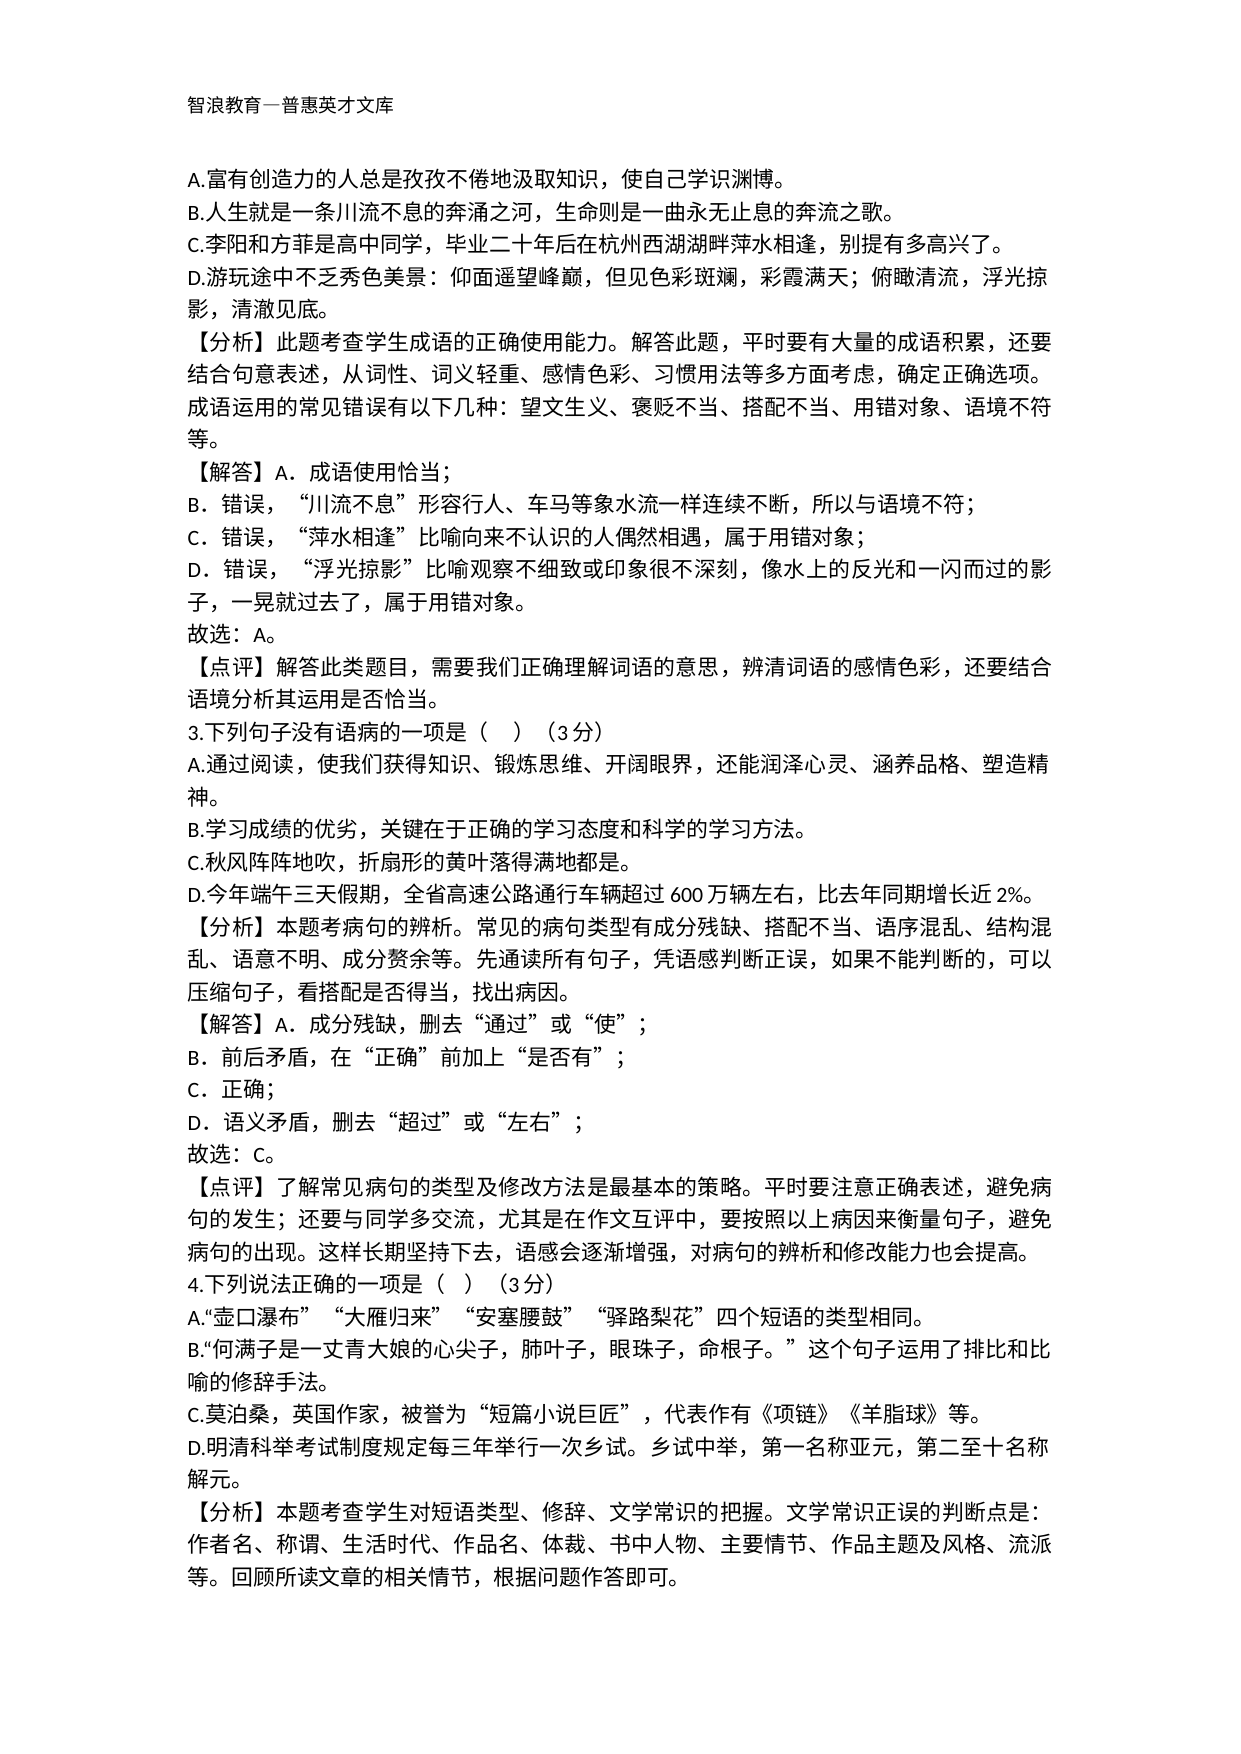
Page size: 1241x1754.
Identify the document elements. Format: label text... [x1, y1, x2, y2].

text C.秋风阵阵地吹，折扇形的黄叶落得满地都是。 [187, 844, 1053, 877]
text 【点评】了解常见病句的类型及修改方法是最基本的策略。平时要注意正确表述，避免病句的发生；还要与同学多交流，尤其是在作文互评中，要按照以上病因来衡量句子，避免病句的出现。这样长期坚持下去，语感会逐渐增强，对病句的辨析和修改能力也会提高。 [187, 1169, 1053, 1267]
text 故选：C。 [187, 1137, 1053, 1169]
text D．错误，“浮光掠影”比喻观察不细致或印象很不深刻，像水上的反光和一闪而过的影子，一晃就过去了，属于用错对象。 [187, 552, 1053, 617]
text 【解答】A．成分残缺，删去“通过”或“使”； [187, 1007, 1053, 1039]
text C．错误，“萍水相逢”比喻向来不认识的人偶然相遇，属于用错对象； [187, 519, 1053, 552]
text D．语义矛盾，删去“超过”或“左右”； [187, 1104, 1053, 1137]
text C．正确； [187, 1072, 1053, 1104]
text A.“壶口瀑布”“大雁归来”“安塞腰鼓”“驿路梨花”四个短语的类型相同。 [187, 1299, 1053, 1332]
text A.富有创造力的人总是孜孜不倦地汲取知识，使自己学识渊博。 [187, 162, 1053, 194]
text D.明清科举考试制度规定每三年举行一次乡试。乡试中举，第一名称亚元，第二至十名称解元。 [187, 1429, 1053, 1494]
text 故选：A。 [187, 617, 1053, 649]
text 【分析】本题考查学生对短语类型、修辞、文学常识的把握。文学常识正误的判断点是：作者名、称谓、生活时代、作品名、体裁、书中人物、主要情节、作品主题及风格、流派等。回顾所读文章的相关情节，根据问题作答即可。 [187, 1494, 1053, 1592]
text D.今年端午三天假期，全省高速公路通行车辆超过600万辆左右，比去年同期增长近2%。 [187, 877, 1053, 909]
text A.通过阅读，使我们获得知识、锻炼思维、开阔眼界，还能润泽心灵、涵养品格、塑造精神。 [187, 747, 1053, 812]
text 【分析】此题考查学生成语的正确使用能力。解答此题，平时要有大量的成语积累，还要结合句意表述，从词性、词义轻重、感情色彩、习惯用法等多方面考虑，确定正确选项。成语运用的常见错误有以下几种：望文生义、褒贬不当、搭配不当、用错对象、语境不符等。 [187, 324, 1053, 454]
text B．错误，“川流不息”形容行人、车马等象水流一样连续不断，所以与语境不符； [187, 487, 1053, 519]
text B．前后矛盾，在“正确”前加上“是否有”； [187, 1039, 1053, 1072]
text C.莫泊桑，英国作家，被誉为“短篇小说巨匠”，代表作有《项链》《羊脂球》等。 [187, 1397, 1053, 1429]
text C.李阳和方菲是高中同学，毕业二十年后在杭州西湖湖畔萍水相逢，别提有多高兴了。 [187, 227, 1053, 259]
text B.人生就是一条川流不息的奔涌之河，生命则是一曲永无止息的奔流之歌。 [187, 194, 1053, 227]
text 3.下列句子没有语病的一项是（ ）（3分） [187, 714, 1053, 747]
text B.“何满子是一丈青大娘的心尖子，肺叶子，眼珠子，命根子。”这个句子运用了排比和比喻的修辞手法。 [187, 1332, 1053, 1397]
text 【点评】解答此类题目，需要我们正确理解词语的意思，辨清词语的感情色彩，还要结合语境分析其运用是否恰当。 [187, 649, 1053, 714]
text 4.下列说法正确的一项是（ ）（3分） [187, 1267, 1053, 1299]
text D.游玩途中不乏秀色美景：仰面遥望峰巅，但见色彩斑斓，彩霞满天；俯瞰清流，浮光掠影，清澈见底。 [187, 259, 1053, 324]
text B.学习成绩的优劣，关键在于正确的学习态度和科学的学习方法。 [187, 812, 1053, 844]
text 【分析】本题考病句的辨析。常见的病句类型有成分残缺、搭配不当、语序混乱、结构混乱、语意不明、成分赘余等。先通读所有句子，凭语感判断正误，如果不能判断的，可以压缩句子，看搭配是否得当，找出病因。 [187, 909, 1053, 1007]
text 【解答】A．成语使用恰当； [187, 454, 1053, 487]
